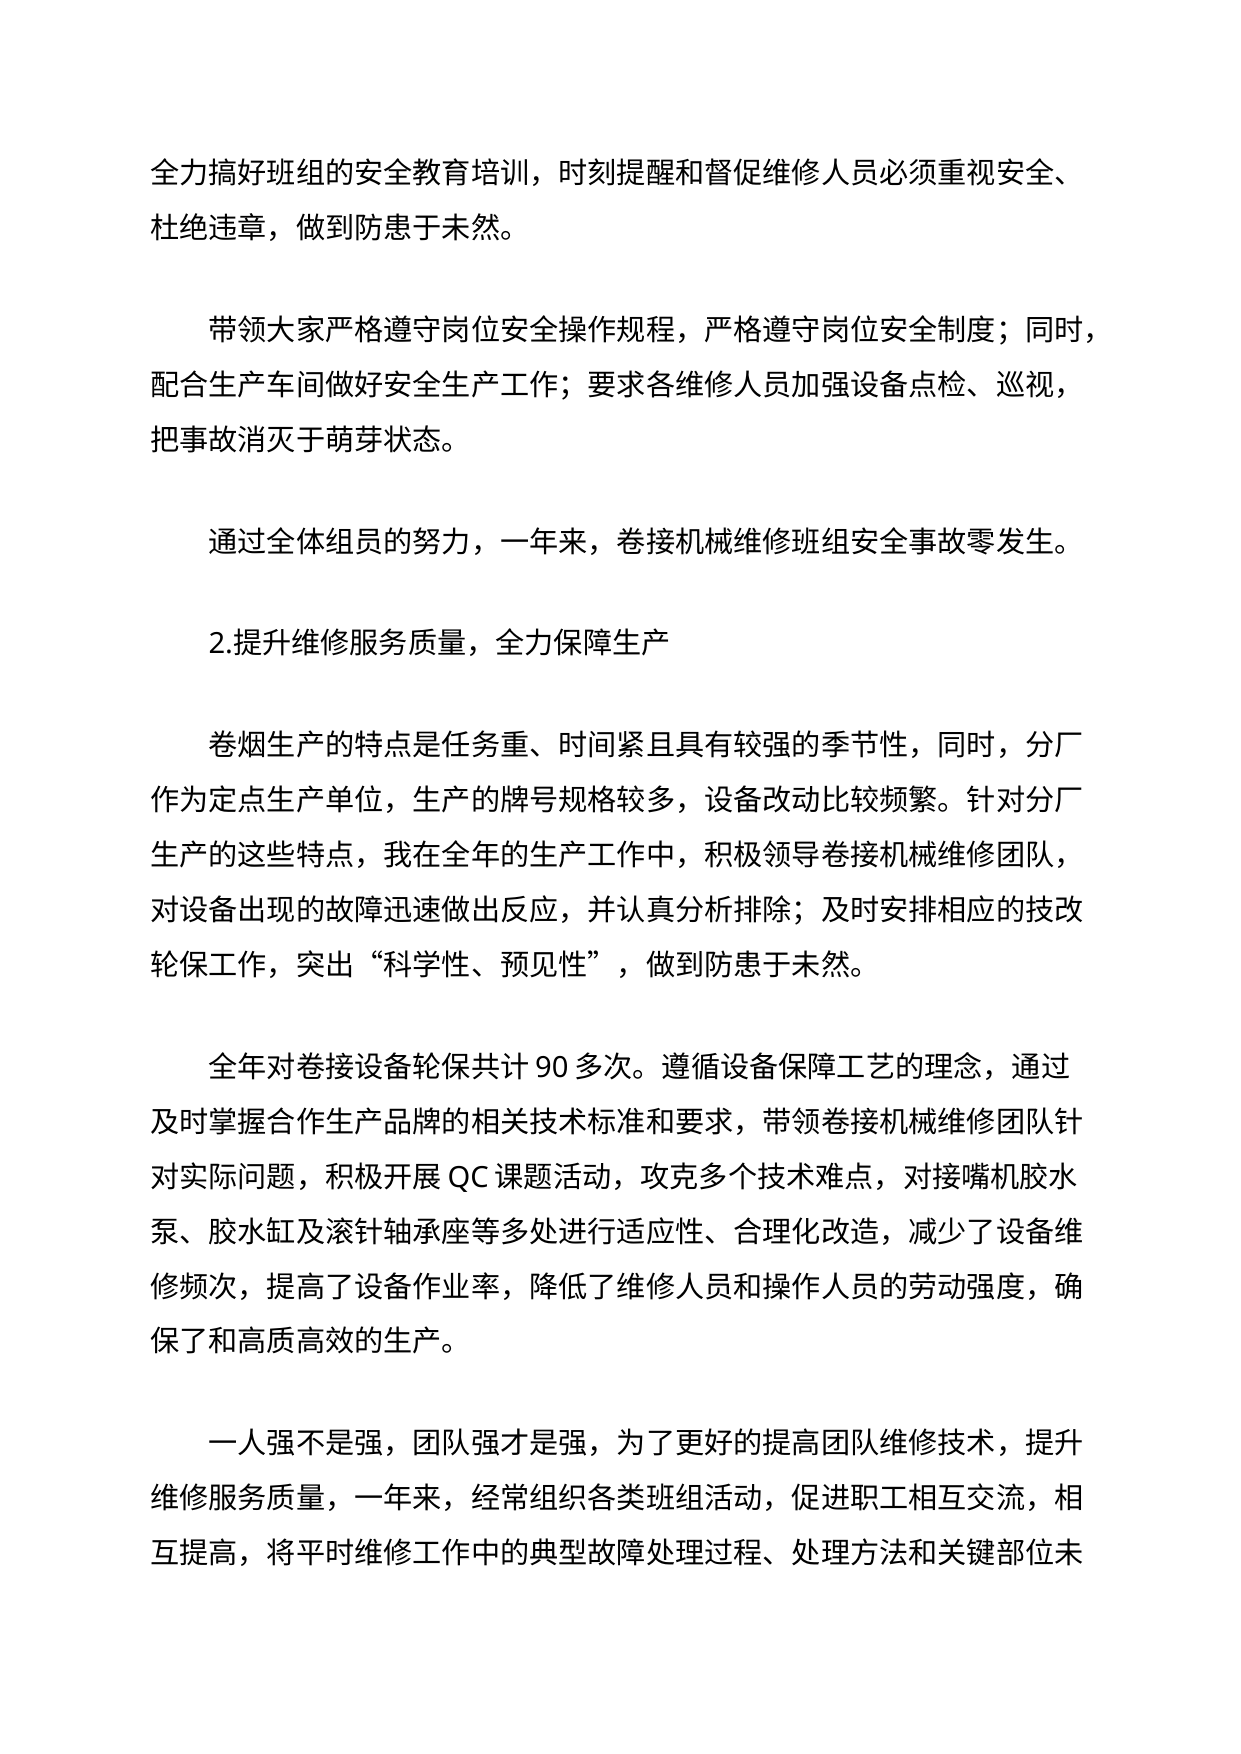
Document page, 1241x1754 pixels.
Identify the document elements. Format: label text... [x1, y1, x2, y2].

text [150, 1420, 1090, 1572]
text 卷烟生产的特点是任务重、时间紧且具有较强的季节性，同时，分厂作为定点生产单位，生产的牌号规格较多，设备改动比较频繁。针对分厂生产的这些特点，我在全年的生产工作中，积极领导卷接机械维修团队，对设备出现的故障迅速做出反应，并认真分析排除；及时安排相应的技改轮保工作，突出“科学性、预见性”，做到防患于未然。 [150, 722, 1090, 984]
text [150, 150, 1090, 247]
text 全年对卷接设备轮保共计90多次。遵循设备保障工艺的理念，通过及时掌握合作生产品牌的相关技术标准和要求，带领卷接机械维修团队针对实际问题，积极开展QC课题活动，攻克多个技术难点，对接嘴机胶水泵、胶水缸及滚针轴承座等多处进行适应性、合理化改造，减少了设备维修频次，提高了设备作业率，降低了维修人员和操作人员的劳动强度，确保了和高质高效的生产。 [150, 1043, 1090, 1360]
text 2.提升维修服务质量，全力保障生产 [150, 620, 1090, 662]
text 带领大家严格遵守岗位安全操作规程，严格遵守岗位安全制度；同时，配合生产车间做好安全生产工作；要求各维修人员加强设备点检、巡视，把事故消灭于萌芽状态。 [150, 307, 1090, 459]
text 通过全体组员的努力，一年来，卷接机械维修班组安全事故零发生。 [150, 518, 1090, 561]
